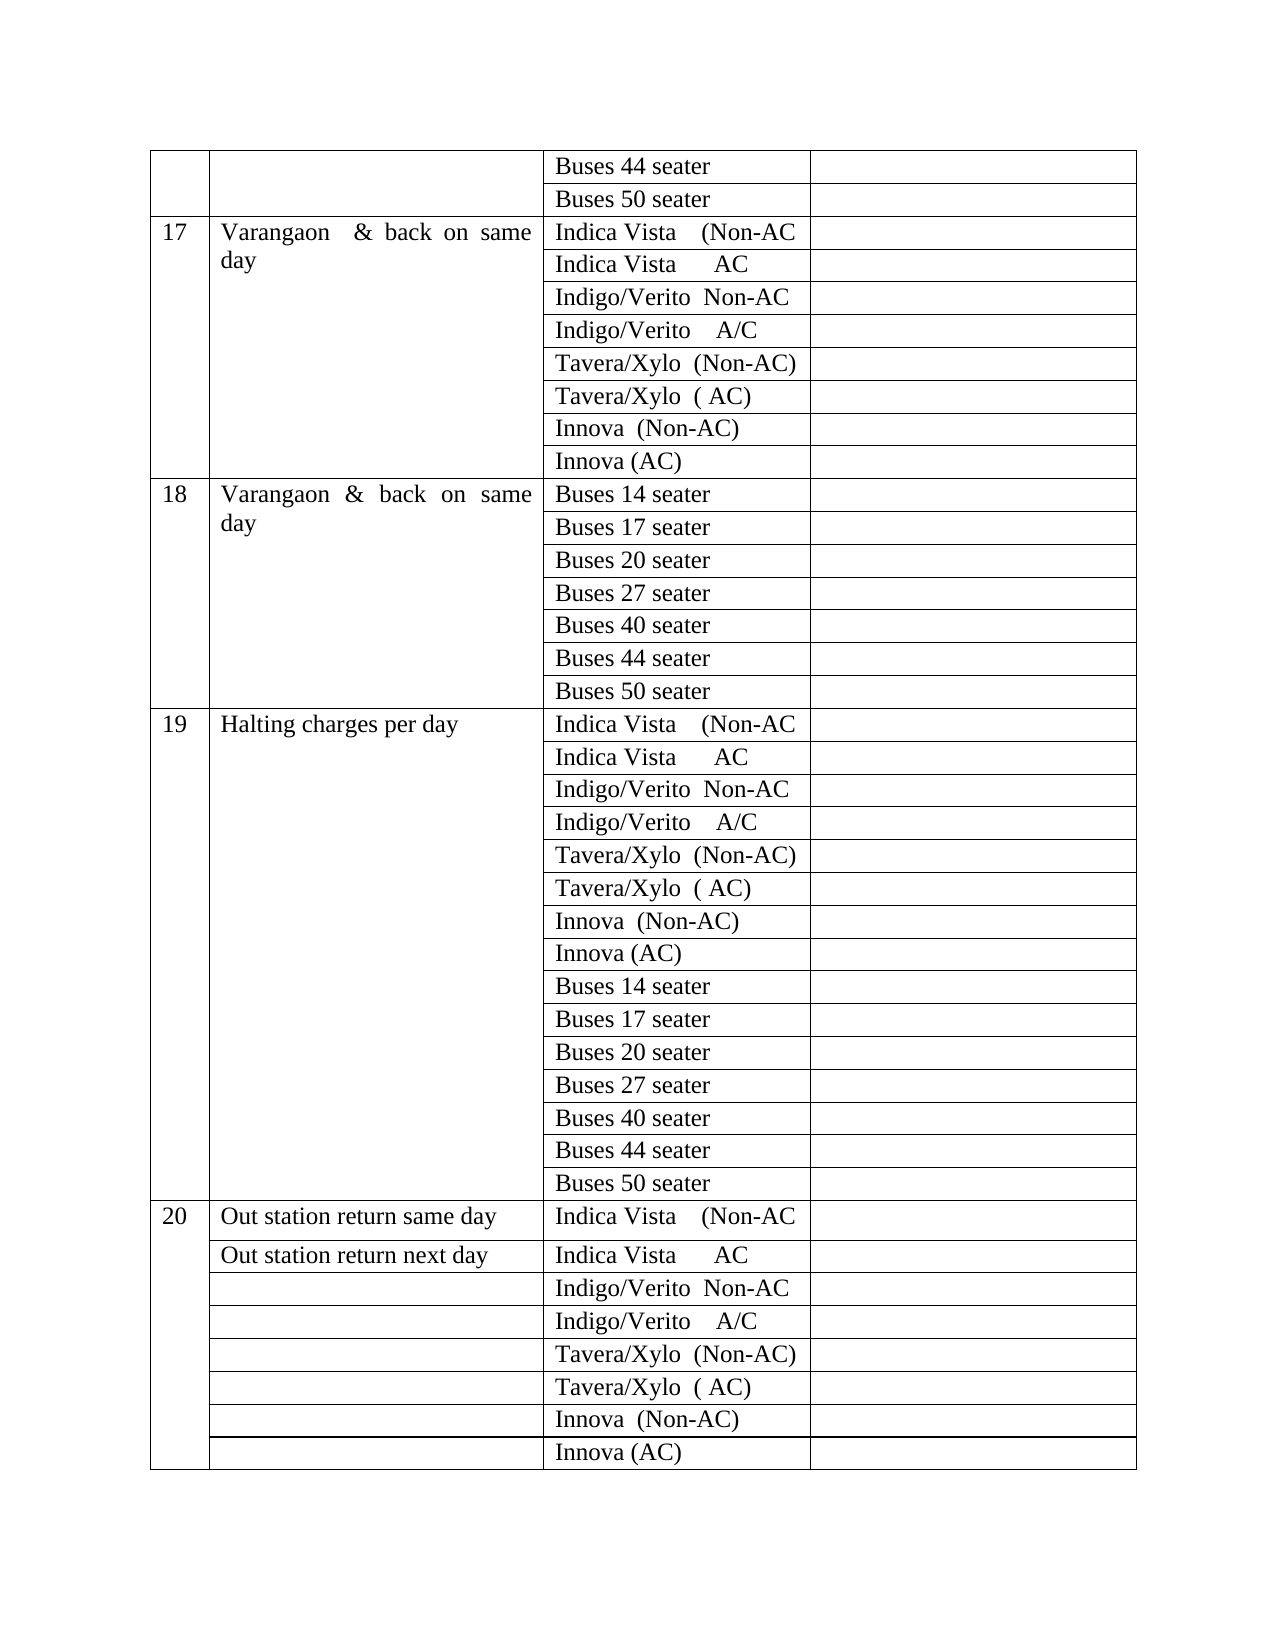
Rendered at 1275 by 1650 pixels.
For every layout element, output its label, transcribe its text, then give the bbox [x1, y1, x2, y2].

table_cell [811, 1306, 1136, 1338]
table_cell Buses 44 seater [544, 151, 810, 183]
table_cell [811, 348, 1136, 380]
table_cell Innova (AC) [544, 1438, 810, 1469]
table_cell [811, 578, 1136, 609]
table_cell Tavera/Xylo (Non-AC) [544, 840, 810, 872]
table_cell [210, 1372, 543, 1403]
table_cell Buses 20 seater [544, 1037, 810, 1069]
table_cell Tavera/Xylo ( AC) [544, 1372, 810, 1403]
table_cell Buses 27 seater [544, 578, 810, 609]
table_cell [811, 1273, 1136, 1305]
table_cell [811, 1438, 1136, 1469]
table_cell Indigo/Verito Non-AC [544, 282, 810, 314]
table_cell [811, 1135, 1136, 1167]
table_cell [811, 414, 1136, 445]
table_cell [811, 1241, 1136, 1272]
table_cell [811, 1201, 1136, 1239]
table_cell Buses 40 seater [544, 610, 810, 642]
table_cell [811, 512, 1136, 544]
table_cell Out station return next day [210, 1241, 543, 1272]
table_cell [811, 643, 1136, 675]
table_cell Varangaon & back on same day [210, 479, 543, 708]
table_cell Indigo/Verito Non-AC [544, 775, 810, 806]
table_cell Indigo/Verito A/C [544, 315, 810, 347]
table_cell Out station return same day [210, 1201, 543, 1239]
table_cell Tavera/Xylo ( AC) [544, 381, 810, 412]
table_cell [210, 1339, 543, 1371]
table_cell Buses 50 seater [544, 184, 810, 216]
table_cell Innova (AC) [544, 939, 810, 970]
table_cell Indigo/Verito A/C [544, 1306, 810, 1338]
table_cell Buses 50 seater [544, 1168, 810, 1200]
table_cell Indigo/Verito A/C [544, 807, 810, 839]
table_cell Buses 40 seater [544, 1103, 810, 1134]
table_cell Buses 20 seater [544, 545, 810, 577]
table_cell Buses 17 seater [544, 1004, 810, 1036]
table_cell [811, 1037, 1136, 1069]
table_cell Halting charges per day [210, 709, 543, 1200]
table_cell Varangaon & back on same day [210, 217, 543, 478]
table_cell 17 [151, 217, 209, 478]
table_cell [811, 676, 1136, 708]
table_cell Indigo/Verito Non-AC [544, 1273, 810, 1305]
table_cell Innova (Non-AC) [544, 414, 810, 445]
table_cell [811, 479, 1136, 511]
table_cell Innova (AC) [544, 446, 810, 478]
table_cell [811, 381, 1136, 412]
table_cell Buses 14 seater [544, 971, 810, 1003]
table_cell Buses 44 seater [544, 1135, 810, 1167]
table_cell [811, 610, 1136, 642]
table_cell [210, 1405, 543, 1436]
table_cell Innova (Non-AC) [544, 1405, 810, 1436]
table_cell 19 [151, 709, 209, 1200]
table_cell [811, 315, 1136, 347]
table_cell [811, 1004, 1136, 1036]
table_cell [811, 873, 1136, 905]
table_cell Indica Vista (Non-AC [544, 709, 810, 741]
table_cell Tavera/Xylo (Non-AC) [544, 1339, 810, 1371]
table_cell [811, 151, 1136, 183]
table_cell [811, 545, 1136, 577]
table_cell [811, 1339, 1136, 1371]
table_cell [811, 282, 1136, 314]
table_cell Indica Vista (Non-AC [544, 217, 810, 248]
table_cell [811, 446, 1136, 478]
table_cell [811, 840, 1136, 872]
table_cell [811, 250, 1136, 281]
table_cell [811, 742, 1136, 773]
table_cell Buses 27 seater [544, 1070, 810, 1102]
table_cell Indica Vista AC [544, 1241, 810, 1272]
table_cell [811, 709, 1136, 741]
table_cell Indica Vista (Non-AC [544, 1201, 810, 1239]
table_cell Buses 17 seater [544, 512, 810, 544]
table_cell [811, 1168, 1136, 1200]
table_cell [811, 1070, 1136, 1102]
table_cell [811, 1103, 1136, 1134]
table_cell Buses 44 seater [544, 643, 810, 675]
table_cell [811, 971, 1136, 1003]
table_cell [210, 1438, 543, 1469]
table_cell 20 [151, 1201, 209, 1469]
table_cell [811, 775, 1136, 806]
table_cell Innova (Non-AC) [544, 906, 810, 937]
table_cell Indica Vista AC [544, 742, 810, 773]
table_cell [210, 1273, 543, 1305]
table_cell [811, 217, 1136, 248]
table_cell [811, 906, 1136, 937]
table_cell Indica Vista AC [544, 250, 810, 281]
table_cell Buses 50 seater [544, 676, 810, 708]
table_cell [210, 1306, 543, 1338]
table_cell Buses 14 seater [544, 479, 810, 511]
table_cell Tavera/Xylo (Non-AC) [544, 348, 810, 380]
table_cell Tavera/Xylo ( AC) [544, 873, 810, 905]
table_cell [811, 184, 1136, 216]
table_cell [811, 1405, 1136, 1436]
table_cell [811, 807, 1136, 839]
table_cell 18 [151, 479, 209, 708]
table_cell [811, 939, 1136, 970]
table_cell [811, 1372, 1136, 1403]
